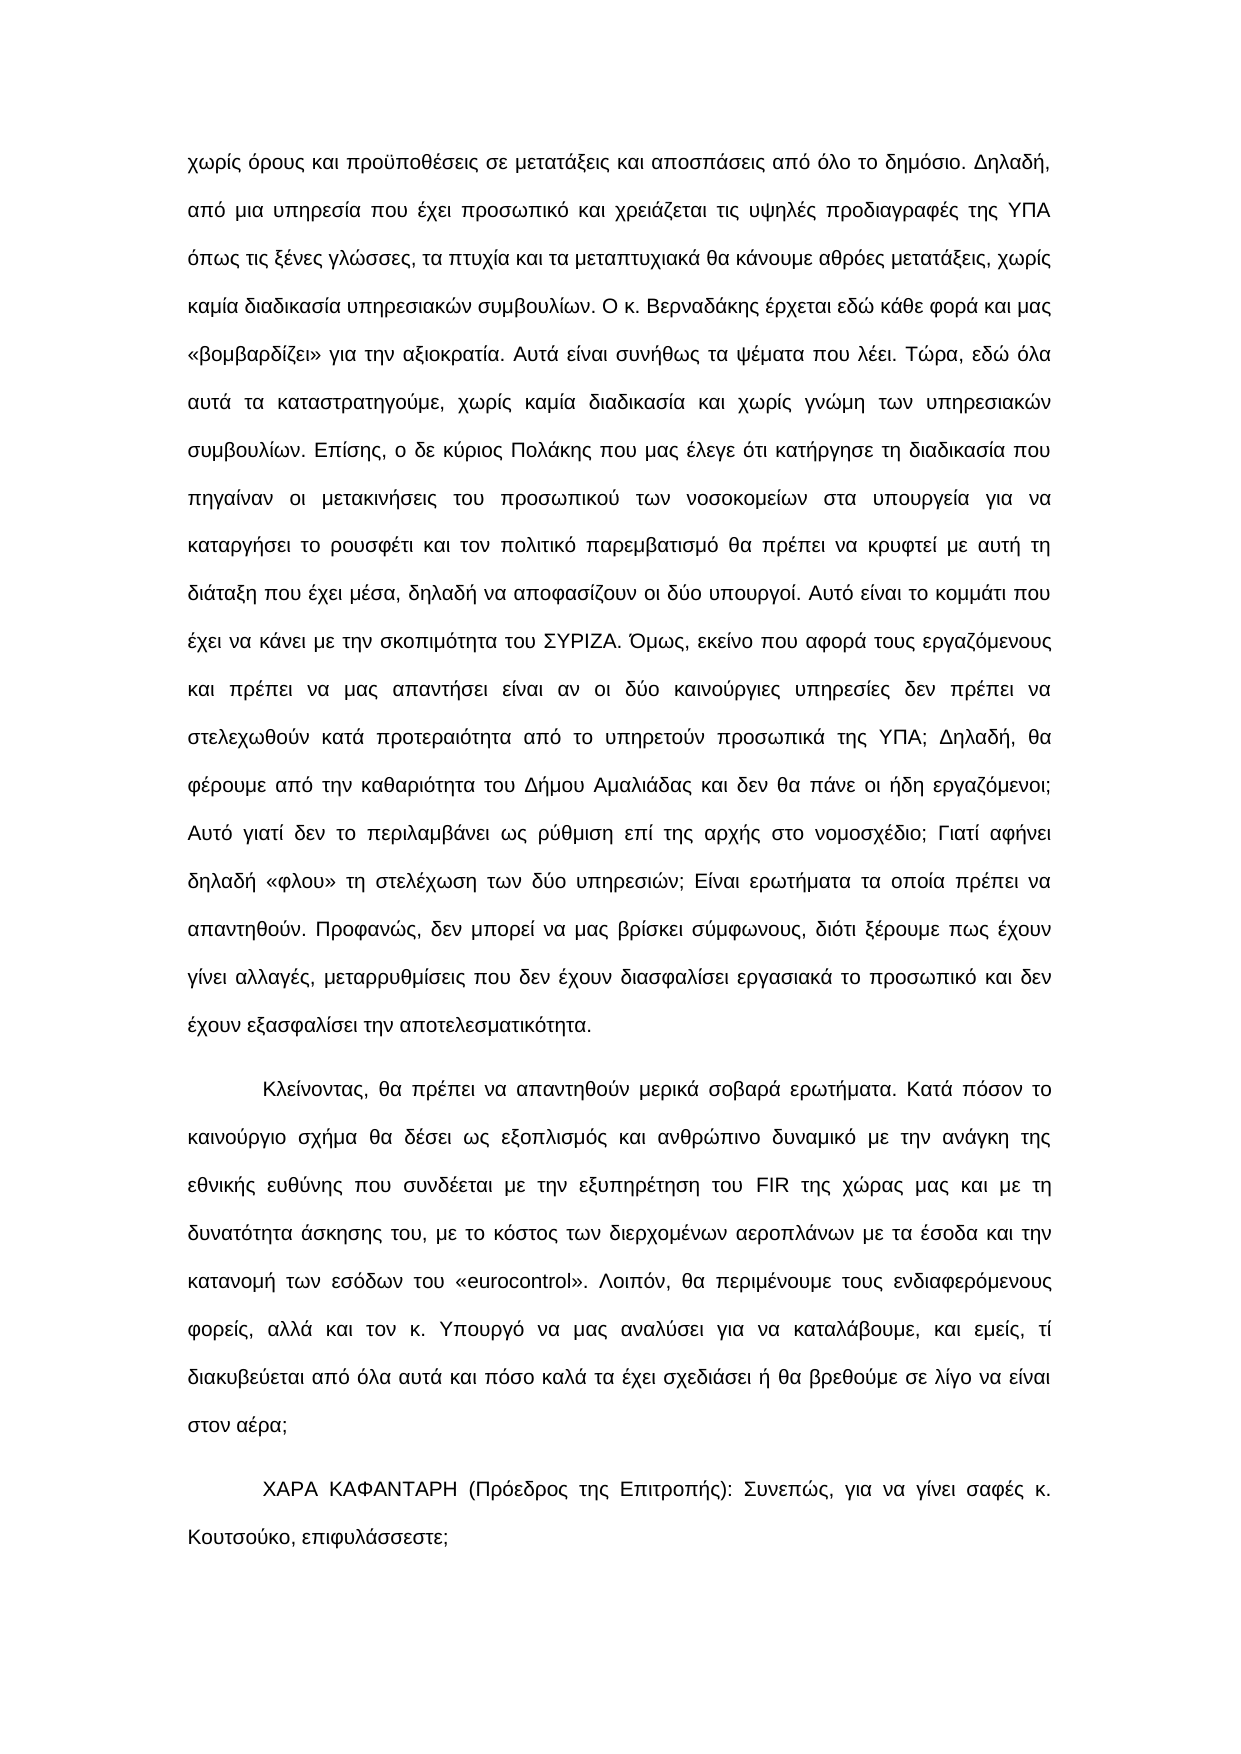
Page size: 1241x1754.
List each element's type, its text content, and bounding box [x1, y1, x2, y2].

text ΧΑΡΑ ΚΑΦΑΝΤΑΡΗ (Πρόεδρος της Επιτροπής): Συνεπώς, για να γίνει σαφές κ. Κουτσούκο, επιφυλάσσεστε; [187, 1477, 1053, 1549]
text Κλείνοντας, θα πρέπει να απαντηθούν μερικά σοβαρά ερωτήματα. Κατά πόσον το καινούργιο σχήμα θα δέσει ως εξοπλισμός και ανθρώπινο δυναμικό με την ανάγκη της εθνικής ευθύνης που συνδέεται με την εξυπηρέτηση του FIR της χώρας μας και με τη δυνατότητα άσκησης του, με το κόστος των διερχομένων αεροπλάνων με τα έσοδα και την κατανομή των εσόδων του «eurocontrol». Λοιπόν, θα περιμένουμε τους ενδιαφερόμενους φορείς, αλλά και τον κ. Υπουργό να μας αναλύσει για να καταλάβουμε, και εμείς, τί διακυβεύεται από όλα αυτά και πόσο καλά τα έχει σχεδιάσει ή θα βρεθούμε σε λίγο να είναι στον αέρα; [187, 1077, 1053, 1436]
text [187, 150, 1053, 1036]
